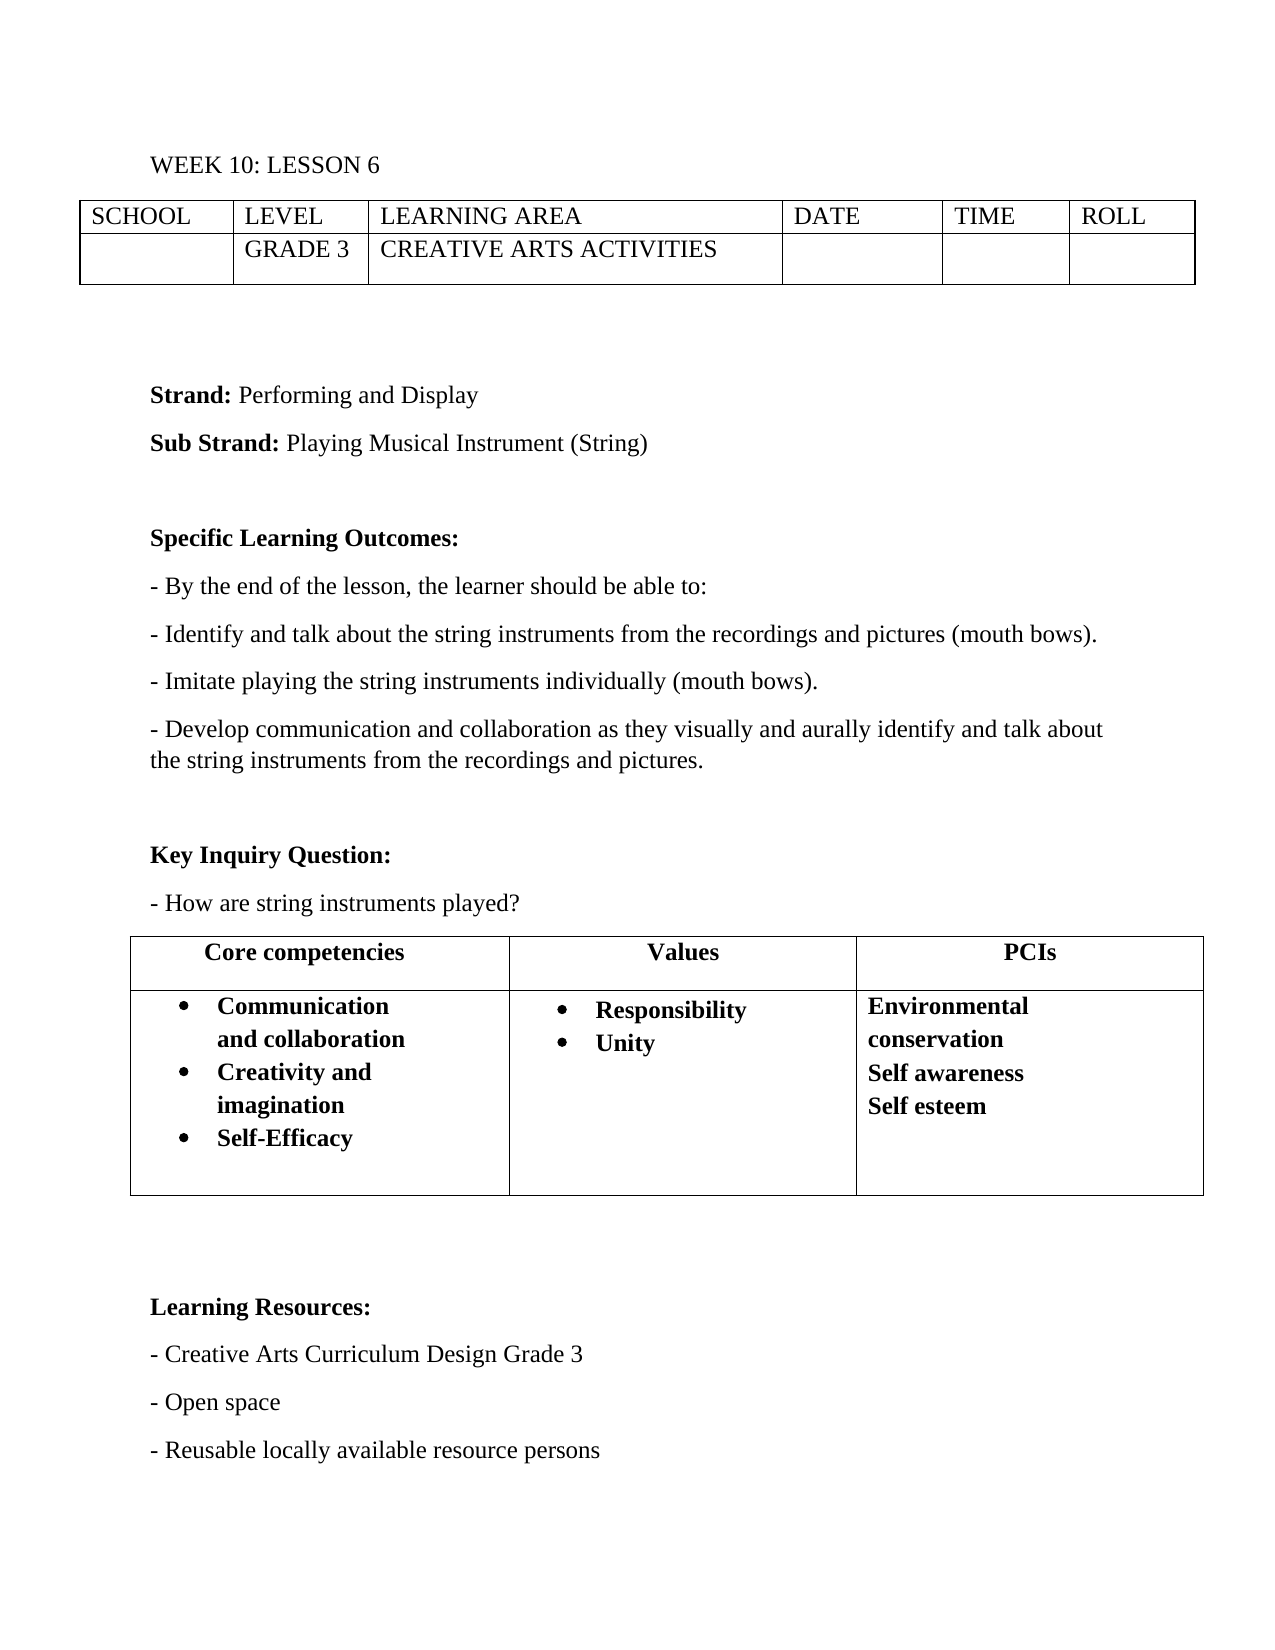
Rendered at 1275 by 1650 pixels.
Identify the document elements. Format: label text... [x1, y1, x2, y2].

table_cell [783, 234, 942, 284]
text Strand: Performing and Display [150, 380, 1125, 409]
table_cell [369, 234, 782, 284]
text - Develop communication and collaboration as they visually and aurally identify and talk about the string instruments from the recordings and pictures. [150, 714, 1125, 774]
text - Identify and talk about the string instruments from the recordings and pictures (mouth bows). [150, 619, 1125, 647]
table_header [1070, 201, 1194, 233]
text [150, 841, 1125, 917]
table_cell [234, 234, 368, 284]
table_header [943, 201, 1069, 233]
text WEEK 10: LESSON 6 [150, 150, 1125, 179]
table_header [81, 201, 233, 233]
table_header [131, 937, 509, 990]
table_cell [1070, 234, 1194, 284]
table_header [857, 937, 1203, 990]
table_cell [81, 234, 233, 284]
text - By the end of the lesson, the learner should be able to: [150, 571, 1125, 600]
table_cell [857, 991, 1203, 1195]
text Sub Strand: Playing Musical Instrument (String) [150, 428, 1125, 457]
text - Imitate playing the string instruments individually (mouth bows). [150, 666, 1125, 695]
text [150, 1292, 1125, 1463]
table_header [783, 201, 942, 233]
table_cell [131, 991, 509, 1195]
text Specific Learning Outcomes: [150, 523, 1125, 552]
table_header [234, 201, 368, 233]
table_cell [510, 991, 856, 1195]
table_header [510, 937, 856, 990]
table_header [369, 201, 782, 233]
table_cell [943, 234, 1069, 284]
